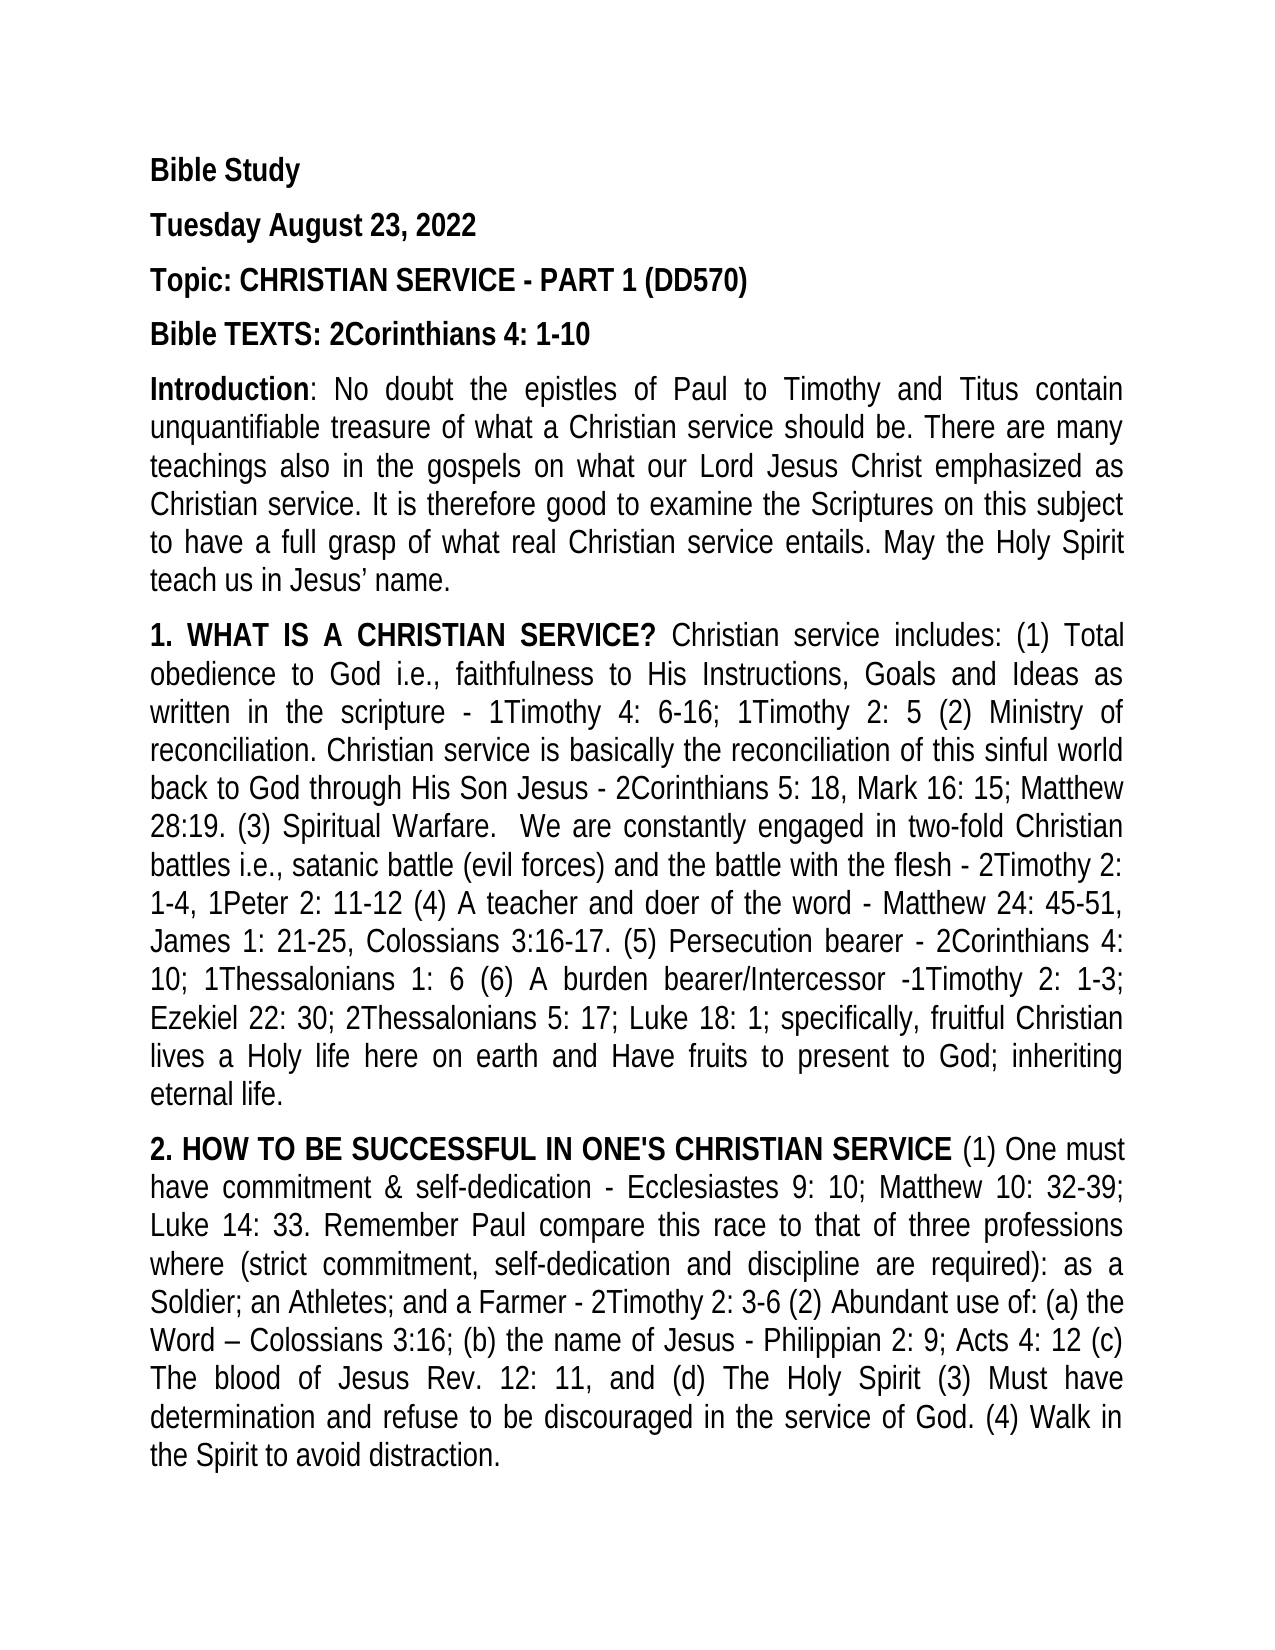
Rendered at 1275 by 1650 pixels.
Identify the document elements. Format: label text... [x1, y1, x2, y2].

text 1. WHAT IS A CHRISTIAN SERVICE? Christian service includes: (1) Total obedience to God i.e., faithfulness to His Instructions, Goals and Ideas as written in the scripture - 1Timothy 4: 6-16; 1Timothy 2: 5 (2) Ministry of reconciliation. Christian service is basically the reconciliation of this sinful world back to God through His Son Jesus - 2Corinthians 5: 18, Mark 16: 15; Matthew 28:19. (3) Spiritual Warfare. We are constantly engaged in two-fold Christian battles i.e., satanic battle (evil forces) and the battle with the flesh - 2Timothy 2: 1-4, 1Peter 2: 11-12 (4) A teacher and doer of the word - Matthew 24: 45-51, James 1: 21-25, Colossians 3:16-17. (5) Persecution bearer - 2Corinthians 4: 10; 1Thessalonians 1: 6 (6) A burden bearer/Intercessor -1Timothy 2: 1-3; Ezekiel 22: 30; 2Thessalonians 5: 17; Luke 18: 1; specifically, fruitful Christian lives a Holy life here on earth and Have fruits to present to God; inheriting eternal life. [150, 616, 1125, 1113]
text Introduction: No doubt the epistles of Paul to Timothy and Titus contain unquantifiable treasure of what a Christian service should be. There are many teachings also in the gospels on what our Lord Jesus Christ emphasized as Christian service. It is therefore good to examine the Scriptures on this subject to have a full grasp of what real Christian service entails. May the Holy Spirit teach us in Jesus’ name. [150, 369, 1125, 599]
text Bible Study [150, 150, 1125, 188]
text Bible TEXTS: 2Corinthians 4: 1-10 [150, 315, 1125, 353]
text 2. HOW TO BE SUCCESSFUL IN ONE'S CHRISTIAN SERVICE (1) One must have commitment & self-dedication - Ecclesiastes 9: 10; Matthew 10: 32-39; Luke 14: 33. Remember Paul compare this race to that of three professions where (strict commitment, self-dedication and discipline are required): as a Soldier; an Athletes; and a Farmer - 2Timothy 2: 3-6 (2) Abundant use of: (a) the Word – Colossians 3:16; (b) the name of Jesus - Philippian 2: 9; Acts 4: 12 (c) The blood of Jesus Rev. 12: 11, and (d) The Holy Spirit (3) Must have determination and refuse to be discouraged in the service of God. (4) Walk in the Spirit to avoid distraction. [150, 1129, 1125, 1473]
text Topic: CHRISTIAN SERVICE - PART 1 (DD570) [150, 260, 1125, 298]
text Tuesday August 23, 2022 [150, 205, 1125, 243]
